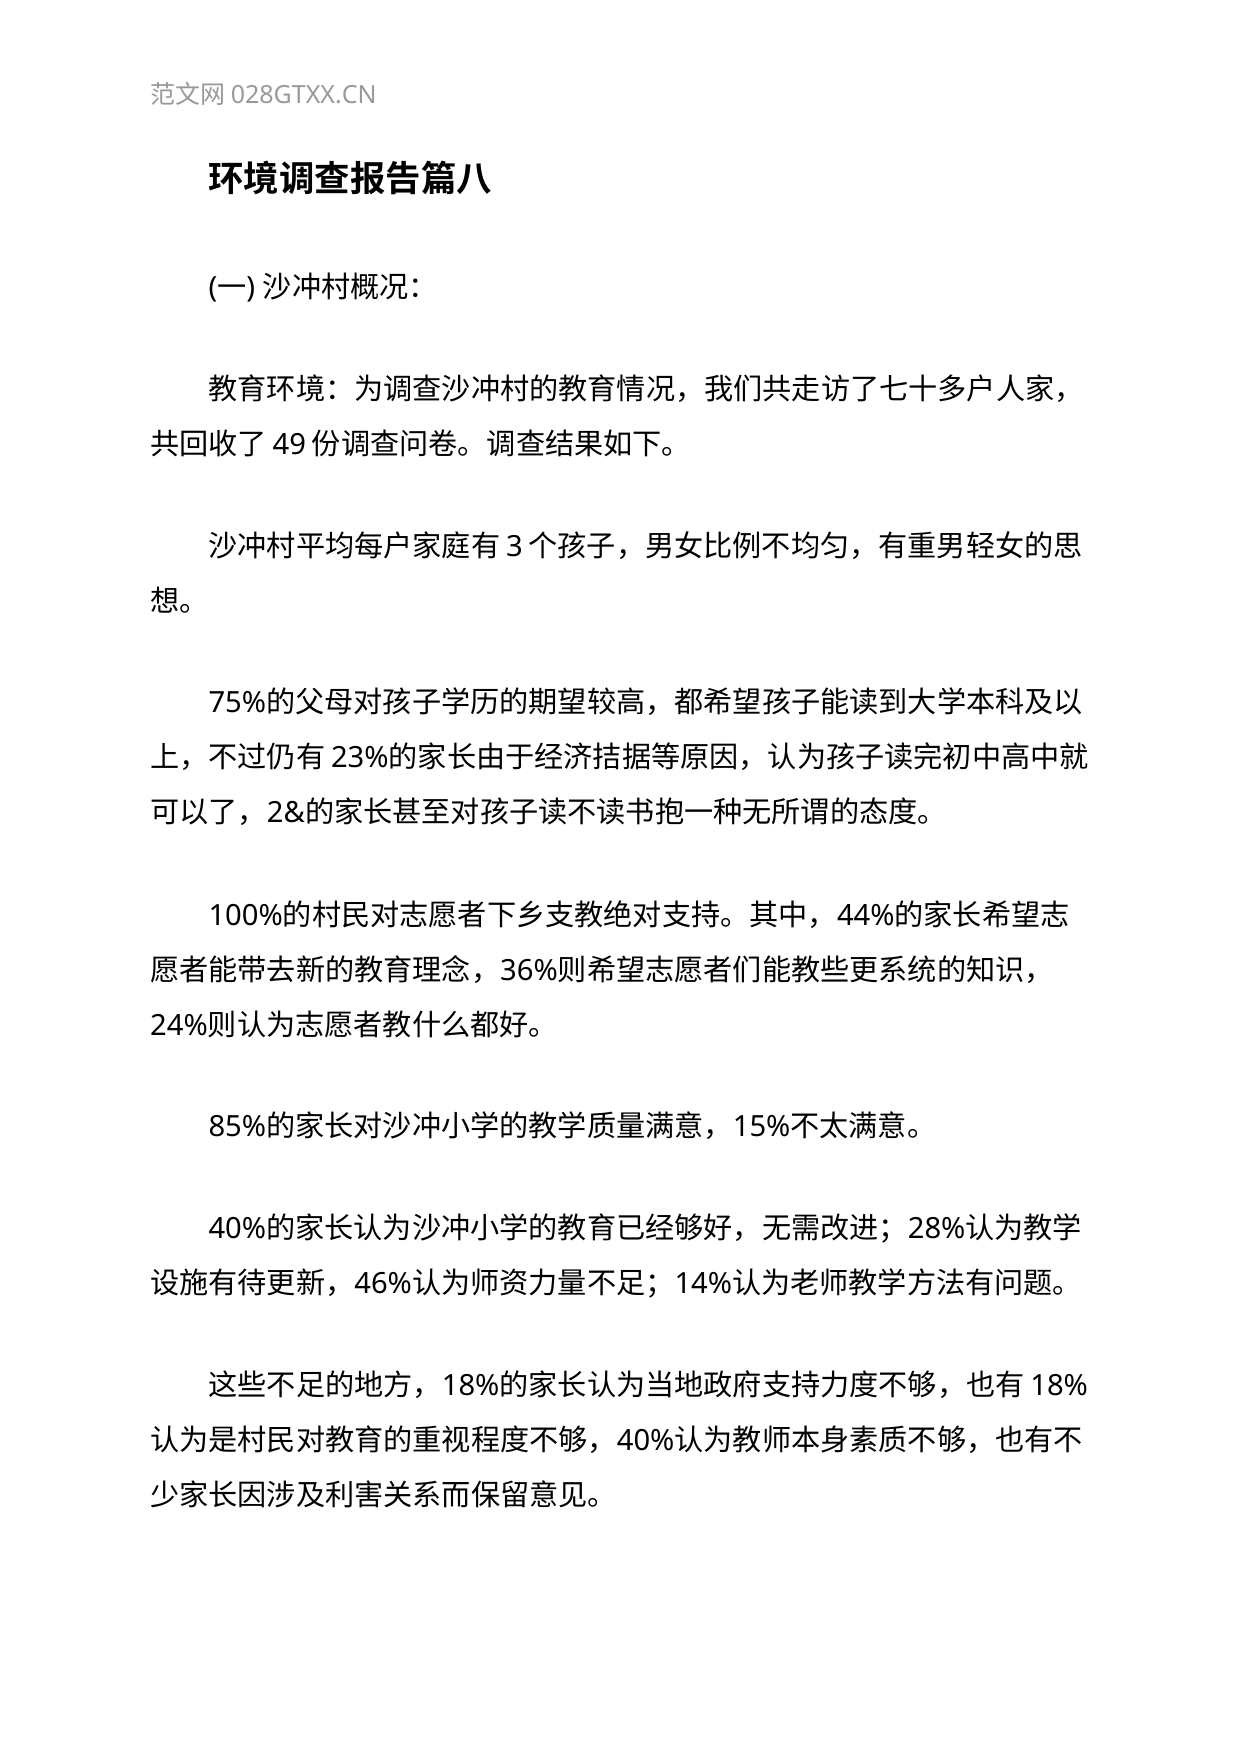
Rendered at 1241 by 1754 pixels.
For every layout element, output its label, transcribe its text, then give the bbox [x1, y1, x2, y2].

text 85%的家长对沙冲小学的教学质量满意，15%不太满意。 [150, 1103, 1090, 1145]
text 100%的村民对志愿者下乡支教绝对支持。其中，44%的家长希望志愿者能带去新的教育理念，36%则希望志愿者们能教些更系统的知识，24%则认为志愿者教什么都好。 [150, 891, 1090, 1043]
text 教育环境：为调查沙冲村的教育情况，我们共走访了七十多户人家，共回收了49份调查问卷。调查结果如下。 [150, 365, 1090, 463]
text 75%的父母对孩子学历的期望较高，都希望孩子能读到大学本科及以上，不过仍有23%的家长由于经济拮据等原因，认为孩子读完初中高中就可以了，2&的家长甚至对孩子读不读书抱一种无所谓的态度。 [150, 679, 1090, 831]
text 沙冲村平均每户家庭有3个孩子，男女比例不均匀，有重男轻女的思想。 [150, 522, 1090, 619]
text 这些不足的地方，18%的家长认为当地政府支持力度不够，也有18%认为是村民对教育的重视程度不够，40%认为教师本身素质不够，也有不少家长因涉及利害关系而保留意见。 [150, 1362, 1090, 1514]
text (一) 沙冲村概况： [150, 263, 1090, 306]
text 40%的家长认为沙冲小学的教育已经够好，无需改进；28%认为教学设施有待更新，46%认为师资力量不足；14%认为老师教学方法有问题。 [150, 1205, 1090, 1302]
text 环境调查报告篇八 [150, 150, 1090, 201]
